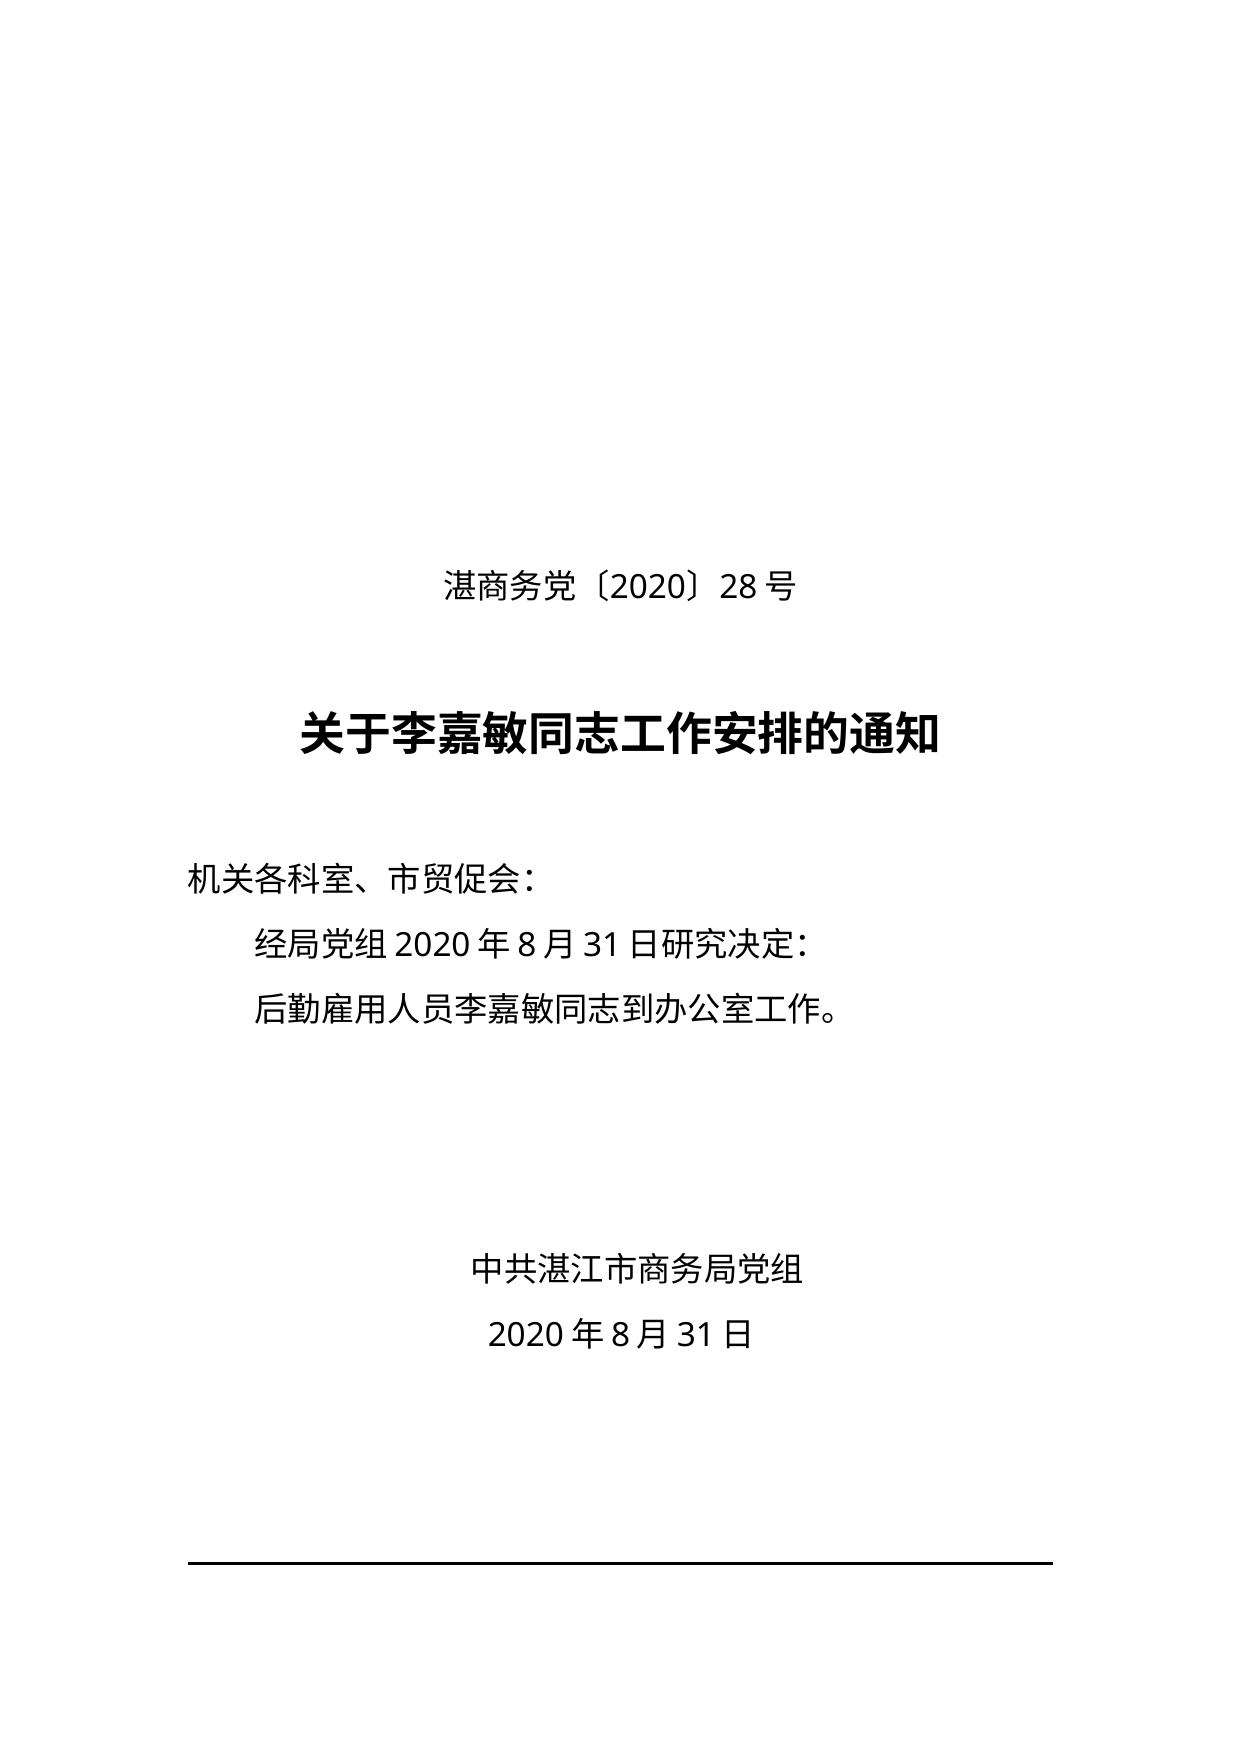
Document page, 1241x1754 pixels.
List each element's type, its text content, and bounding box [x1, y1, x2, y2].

text 机关各科室、市贸促会： [187, 844, 1053, 909]
text 湛商务党〔2020〕28号 [187, 552, 1053, 617]
text 后勤雇用人员李嘉敏同志到办公室工作。 [187, 974, 1053, 1039]
text 2020年8月31日 [254, 1299, 1053, 1364]
text 中共湛江市商务局党组 [254, 1234, 1053, 1299]
text 经局党组2020年8月31日研究决定： [187, 909, 1053, 974]
text 关于李嘉敏同志工作安排的通知 [187, 682, 1053, 779]
